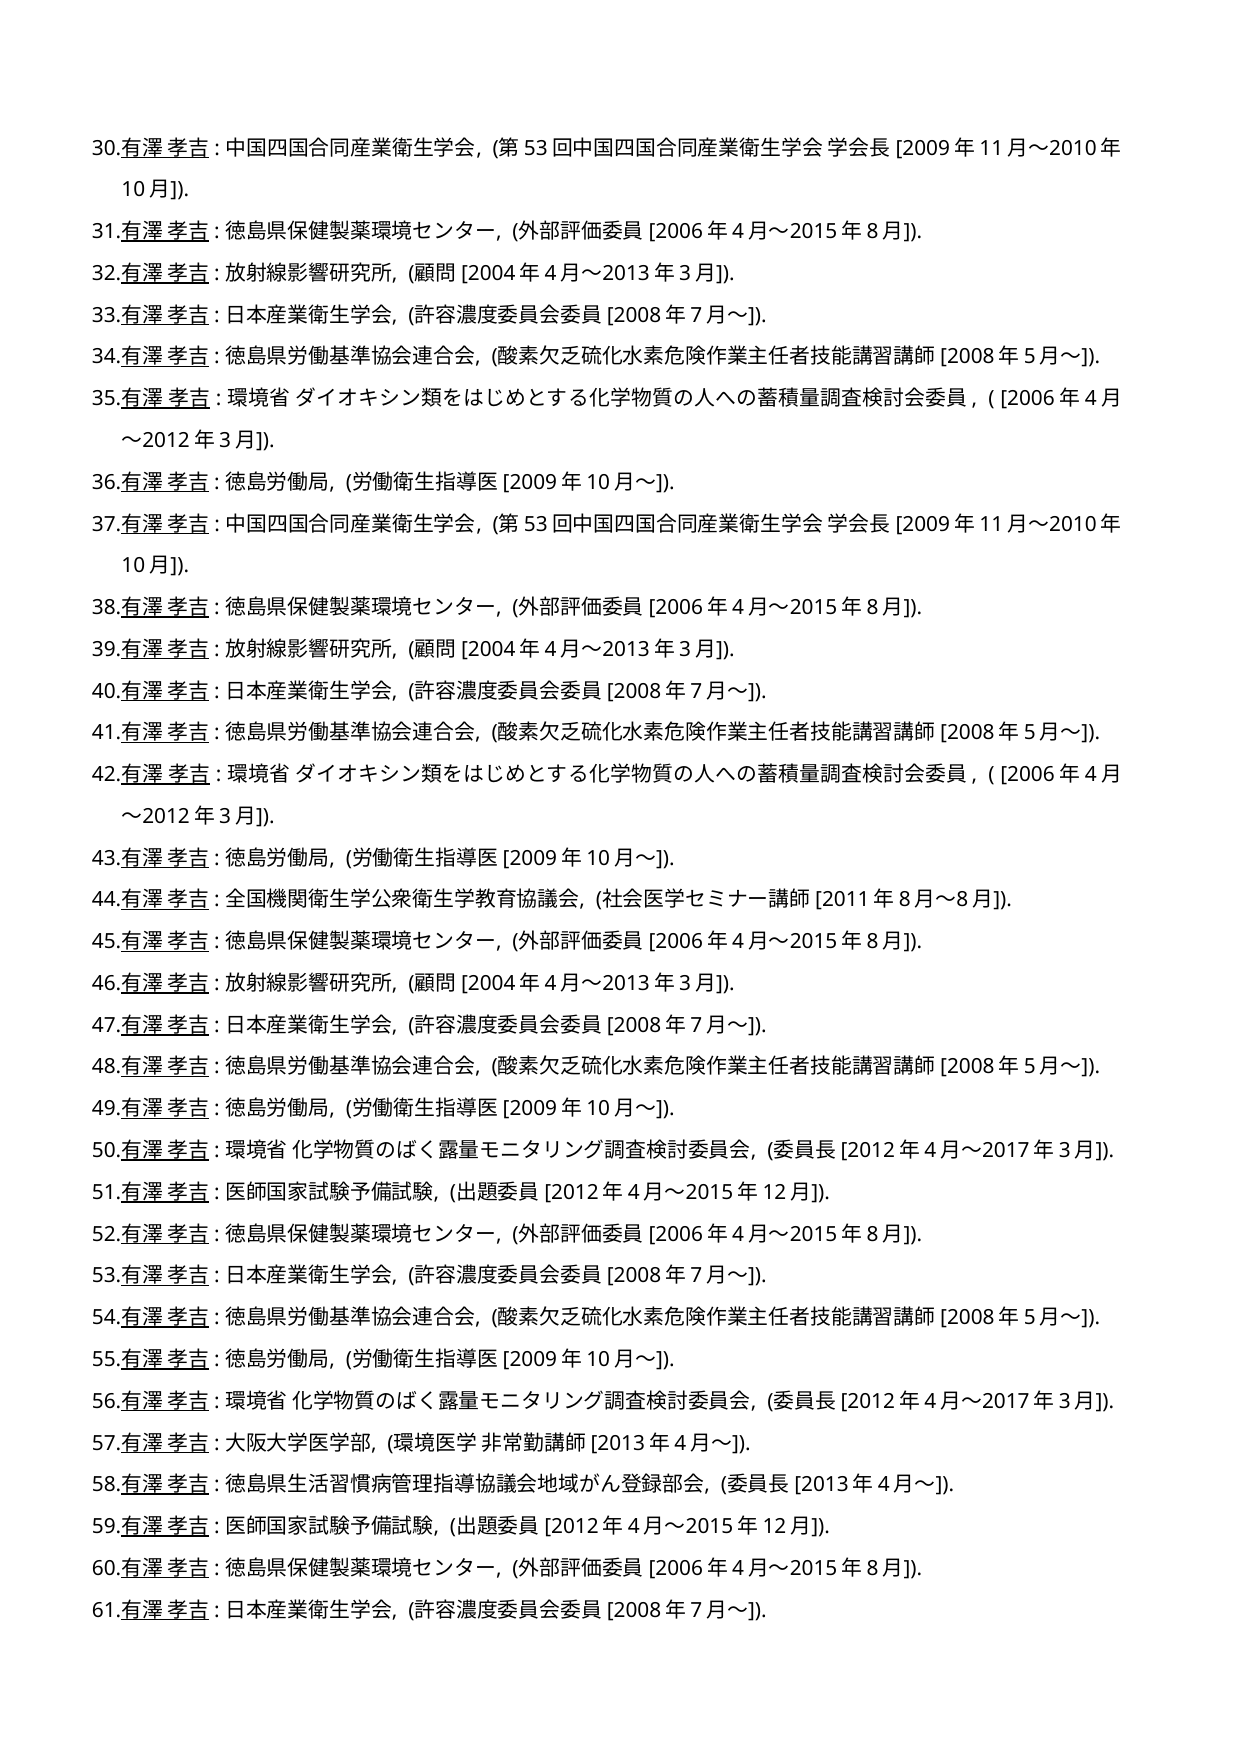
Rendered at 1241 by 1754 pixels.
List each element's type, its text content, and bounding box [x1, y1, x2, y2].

list 有澤 孝吉 : 徳島県保健製薬環境センター, (外部評価委員 [2006年4月〜2015年8月]). [92, 584, 1122, 626]
list 有澤 孝吉 : 環境省 化学物質のばく露量モニタリング調査検討委員会, (委員長 [2012年4月〜2017年3月]). [92, 1378, 1122, 1420]
list 有澤 孝吉 : 徳島労働局, (労働衛生指導医 [2009年10月〜]). [92, 835, 1122, 877]
list 有澤 孝吉 : 日本産業衛生学会, (許容濃度委員会委員 [2008年7月〜]). [92, 292, 1122, 334]
list 有澤 孝吉 : 徳島県保健製薬環境センター, (外部評価委員 [2006年4月〜2015年8月]). [92, 1545, 1122, 1587]
list 有澤 孝吉 : 中国四国合同産業衛生学会, (第53回中国四国合同産業衛生学会 学会長 [2009年11月〜2010年10月]). [92, 125, 1122, 209]
list 有澤 孝吉 : 徳島県労働基準協会連合会, (酸素欠乏硫化水素危険作業主任者技能講習講師 [2008年5月〜]). [92, 710, 1122, 752]
list 有澤 孝吉 : 徳島県保健製薬環境センター, (外部評価委員 [2006年4月〜2015年8月]). [92, 209, 1122, 250]
list 有澤 孝吉 : 放射線影響研究所, (顧問 [2004年4月〜2013年3月]). [92, 626, 1122, 668]
list 有澤 孝吉 : 環境省 ダイオキシン類をはじめとする化学物質の人への蓄積量調査検討会委員, ( [2006年4月〜2012年3月]). [92, 376, 1122, 459]
list 有澤 孝吉 : 日本産業衛生学会, (許容濃度委員会委員 [2008年7月〜]). [92, 1587, 1122, 1629]
list 有澤 孝吉 : 徳島県生活習慣病管理指導協議会地域がん登録部会, (委員長 [2013年4月〜]). [92, 1462, 1122, 1503]
list 有澤 孝吉 : 日本産業衛生学会, (許容濃度委員会委員 [2008年7月〜]). [92, 1253, 1122, 1295]
list 有澤 孝吉 : 放射線影響研究所, (顧問 [2004年4月〜2013年3月]). [92, 250, 1122, 292]
list 有澤 孝吉 : 徳島県保健製薬環境センター, (外部評価委員 [2006年4月〜2015年8月]). [92, 919, 1122, 961]
list 有澤 孝吉 : 環境省 ダイオキシン類をはじめとする化学物質の人への蓄積量調査検討会委員, ( [2006年4月〜2012年3月]). [92, 752, 1122, 835]
list 有澤 孝吉 : 徳島労働局, (労働衛生指導医 [2009年10月〜]). [92, 459, 1122, 501]
list 有澤 孝吉 : 医師国家試験予備試験, (出題委員 [2012年4月〜2015年12月]). [92, 1503, 1122, 1545]
list 有澤 孝吉 : 医師国家試験予備試験, (出題委員 [2012年4月〜2015年12月]). [92, 1169, 1122, 1211]
list 有澤 孝吉 : 徳島県保健製薬環境センター, (外部評価委員 [2006年4月〜2015年8月]). [92, 1211, 1122, 1253]
list 有澤 孝吉 : 放射線影響研究所, (顧問 [2004年4月〜2013年3月]). [92, 961, 1122, 1002]
list 有澤 孝吉 : 中国四国合同産業衛生学会, (第53回中国四国合同産業衛生学会 学会長 [2009年11月〜2010年10月]). [92, 501, 1122, 584]
list 有澤 孝吉 : 徳島県労働基準協会連合会, (酸素欠乏硫化水素危険作業主任者技能講習講師 [2008年5月〜]). [92, 1044, 1122, 1086]
list 有澤 孝吉 : 日本産業衛生学会, (許容濃度委員会委員 [2008年7月〜]). [92, 668, 1122, 710]
list 有澤 孝吉 : 徳島県労働基準協会連合会, (酸素欠乏硫化水素危険作業主任者技能講習講師 [2008年5月〜]). [92, 1295, 1122, 1336]
list 有澤 孝吉 : 環境省 化学物質のばく露量モニタリング調査検討委員会, (委員長 [2012年4月〜2017年3月]). [92, 1128, 1122, 1169]
list 有澤 孝吉 : 徳島労働局, (労働衛生指導医 [2009年10月〜]). [92, 1086, 1122, 1128]
list 有澤 孝吉 : 全国機関衛生学公衆衛生学教育協議会, (社会医学セミナー講師 [2011年8月〜8月]). [92, 877, 1122, 919]
list 有澤 孝吉 : 徳島県労働基準協会連合会, (酸素欠乏硫化水素危険作業主任者技能講習講師 [2008年5月〜]). [92, 334, 1122, 376]
list 有澤 孝吉 : 大阪大学医学部, (環境医学 非常勤講師 [2013年4月〜]). [92, 1420, 1122, 1462]
list 有澤 孝吉 : 徳島労働局, (労働衛生指導医 [2009年10月〜]). [92, 1336, 1122, 1378]
list 有澤 孝吉 : 日本産業衛生学会, (許容濃度委員会委員 [2008年7月〜]). [92, 1002, 1122, 1044]
